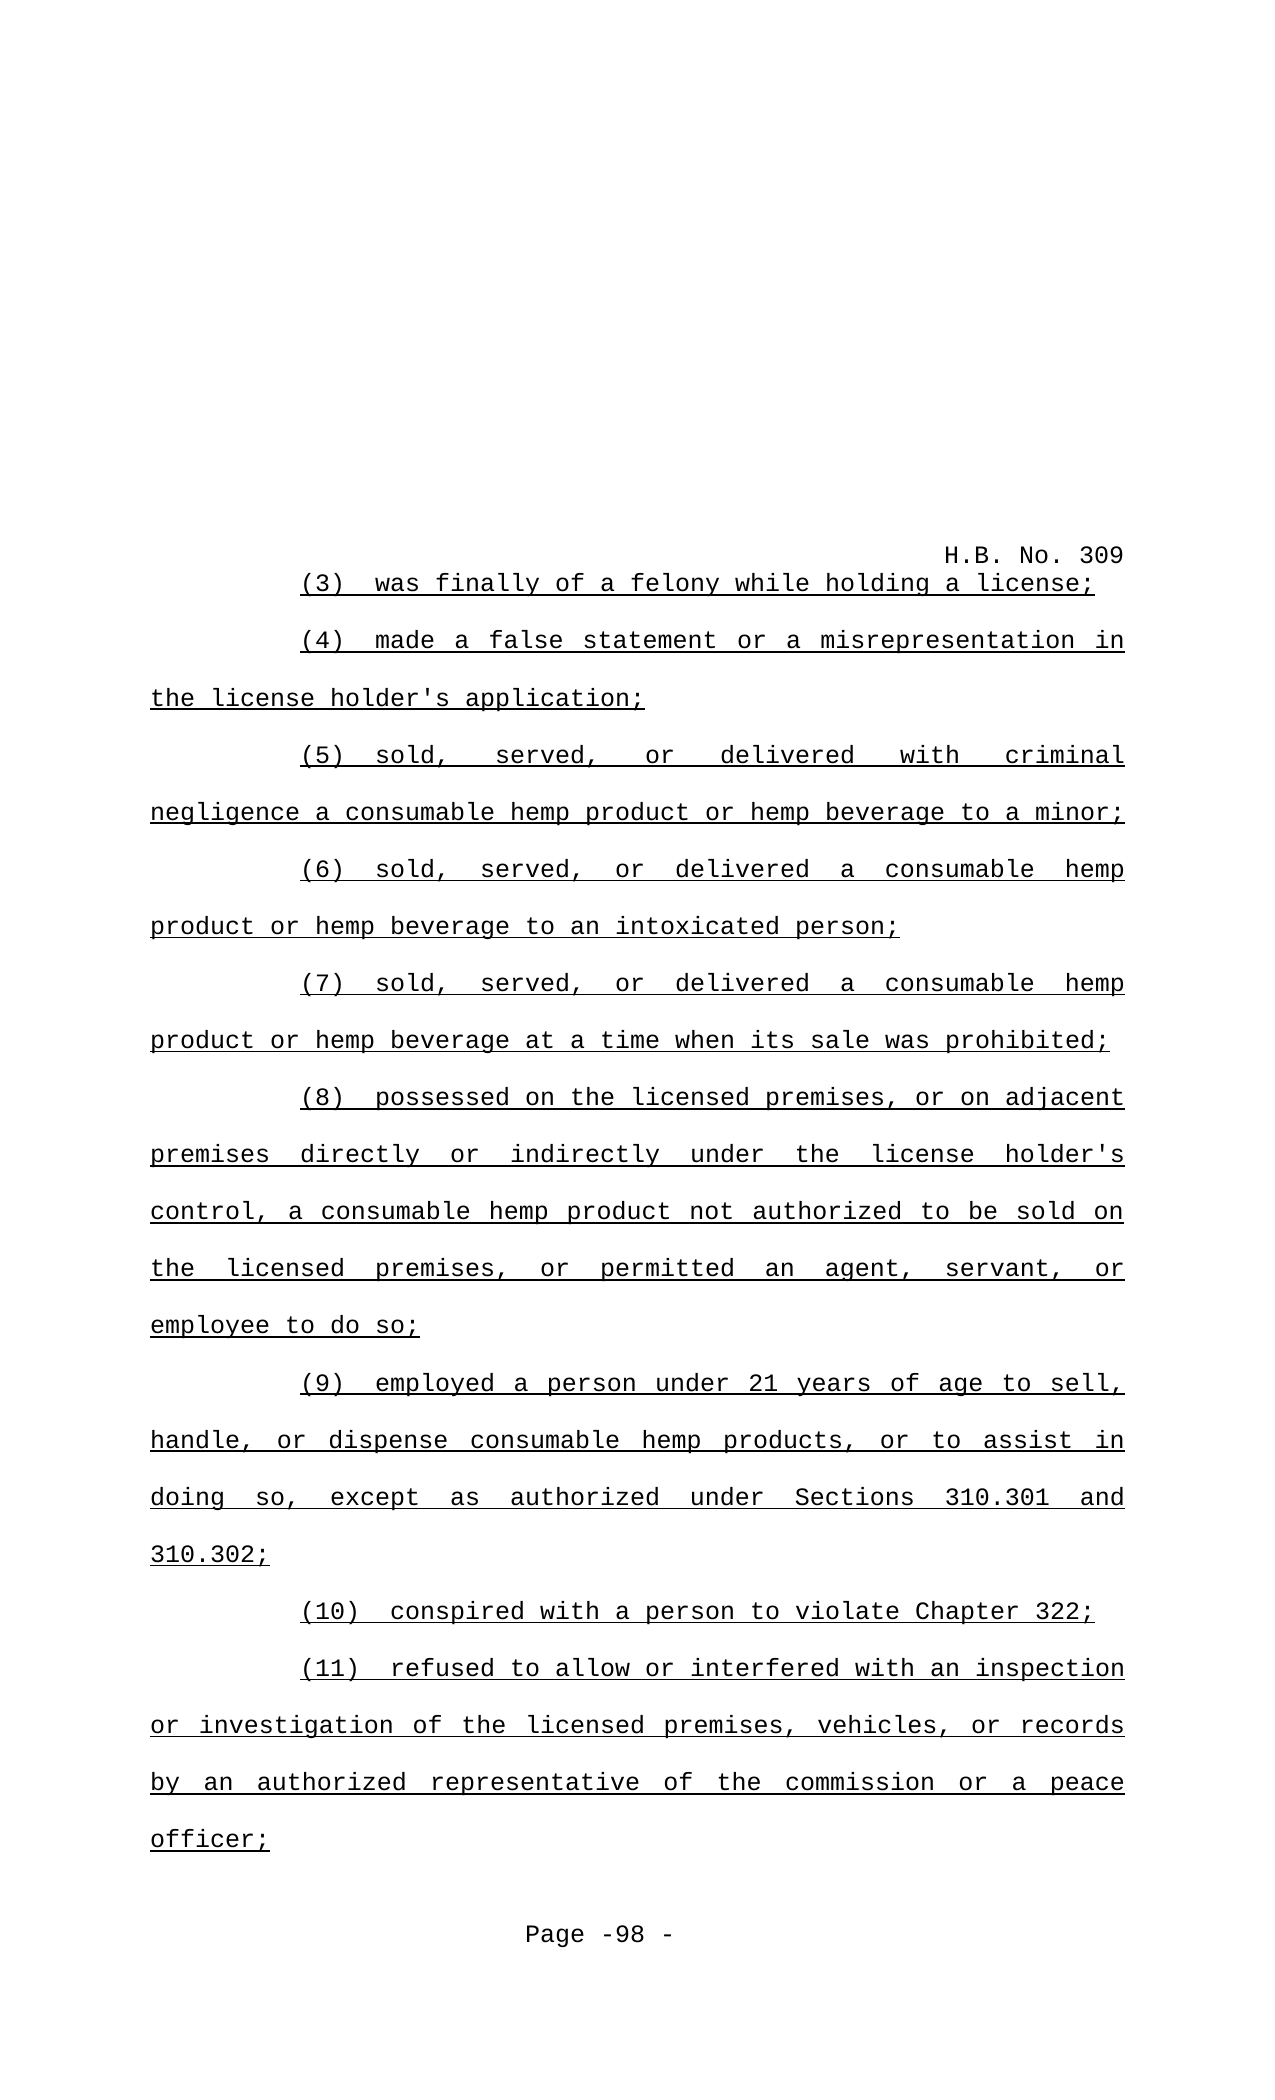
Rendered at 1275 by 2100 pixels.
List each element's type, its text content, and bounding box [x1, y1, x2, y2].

text (11) refused to allow or interfered with an inspection or investigation of the licensed premises, vehicles, or records by an authorized representative of the commission or a peace officer; [150, 1795, 1125, 1855]
text (7) sold, served, or delivered a consumable hemp product or hemp beverage at a time when its sale was prohibited; [150, 970, 1125, 1056]
text (4) made a false statement or a misrepresentation in the license holder's application; [150, 628, 1125, 713]
text (6) sold, served, or delivered a consumable hemp product or hemp beverage to an intoxicated person; [150, 856, 1125, 942]
text (5) sold, served, or delivered with criminal negligence a consumable hemp product or hemp beverage to a minor; [150, 742, 1125, 822]
text (8) possessed on the licensed premises, or on adjacent premises directly or indirectly under the license holder's control, a consumable hemp product not authorized to be sold on the licensed premises, or permitted an agent, servant, or employee to do so; [150, 1281, 1125, 1341]
text (8) possessed on the licensed premises, or on adjacent premises directly or indirectly under the license holder's control, a consumable hemp product not authorized to be sold on the licensed premises, or permitted an agent, servant, or employee to do so; [150, 1084, 1125, 1165]
text (3) was finally of a felony while holding a license; [150, 571, 1125, 599]
text (9) employed a person under 21 years of age to sell, handle, or dispense consumable hemp products, or to assist in doing so, except as authorized under Sections 310.301 and 310.302; [150, 1509, 1125, 1570]
text (9) employed a person under 21 years of age to sell, handle, or dispense consumable hemp products, or to assist in doing so, except as authorized under Sections 310.301 and 310.302; [150, 1452, 1125, 1508]
text (11) refused to allow or interfered with an inspection or investigation of the licensed premises, vehicles, or records by an authorized representative of the commission or a peace officer; [150, 1737, 1125, 1793]
text (11) refused to allow or interfered with an inspection or investigation of the licensed premises, vehicles, or records by an authorized representative of the commission or a peace officer; [150, 1655, 1125, 1736]
text (10) conspired with a person to violate Chapter 322; [150, 1598, 1125, 1627]
text (8) possessed on the licensed premises, or on adjacent premises directly or indirectly under the license holder's control, a consumable hemp product not authorized to be sold on the licensed premises, or permitted an agent, servant, or employee to do so; [150, 1167, 1125, 1279]
text (9) employed a person under 21 years of age to sell, handle, or dispense consumable hemp products, or to assist in doing so, except as authorized under Sections 310.301 and 310.302; [150, 1370, 1125, 1450]
